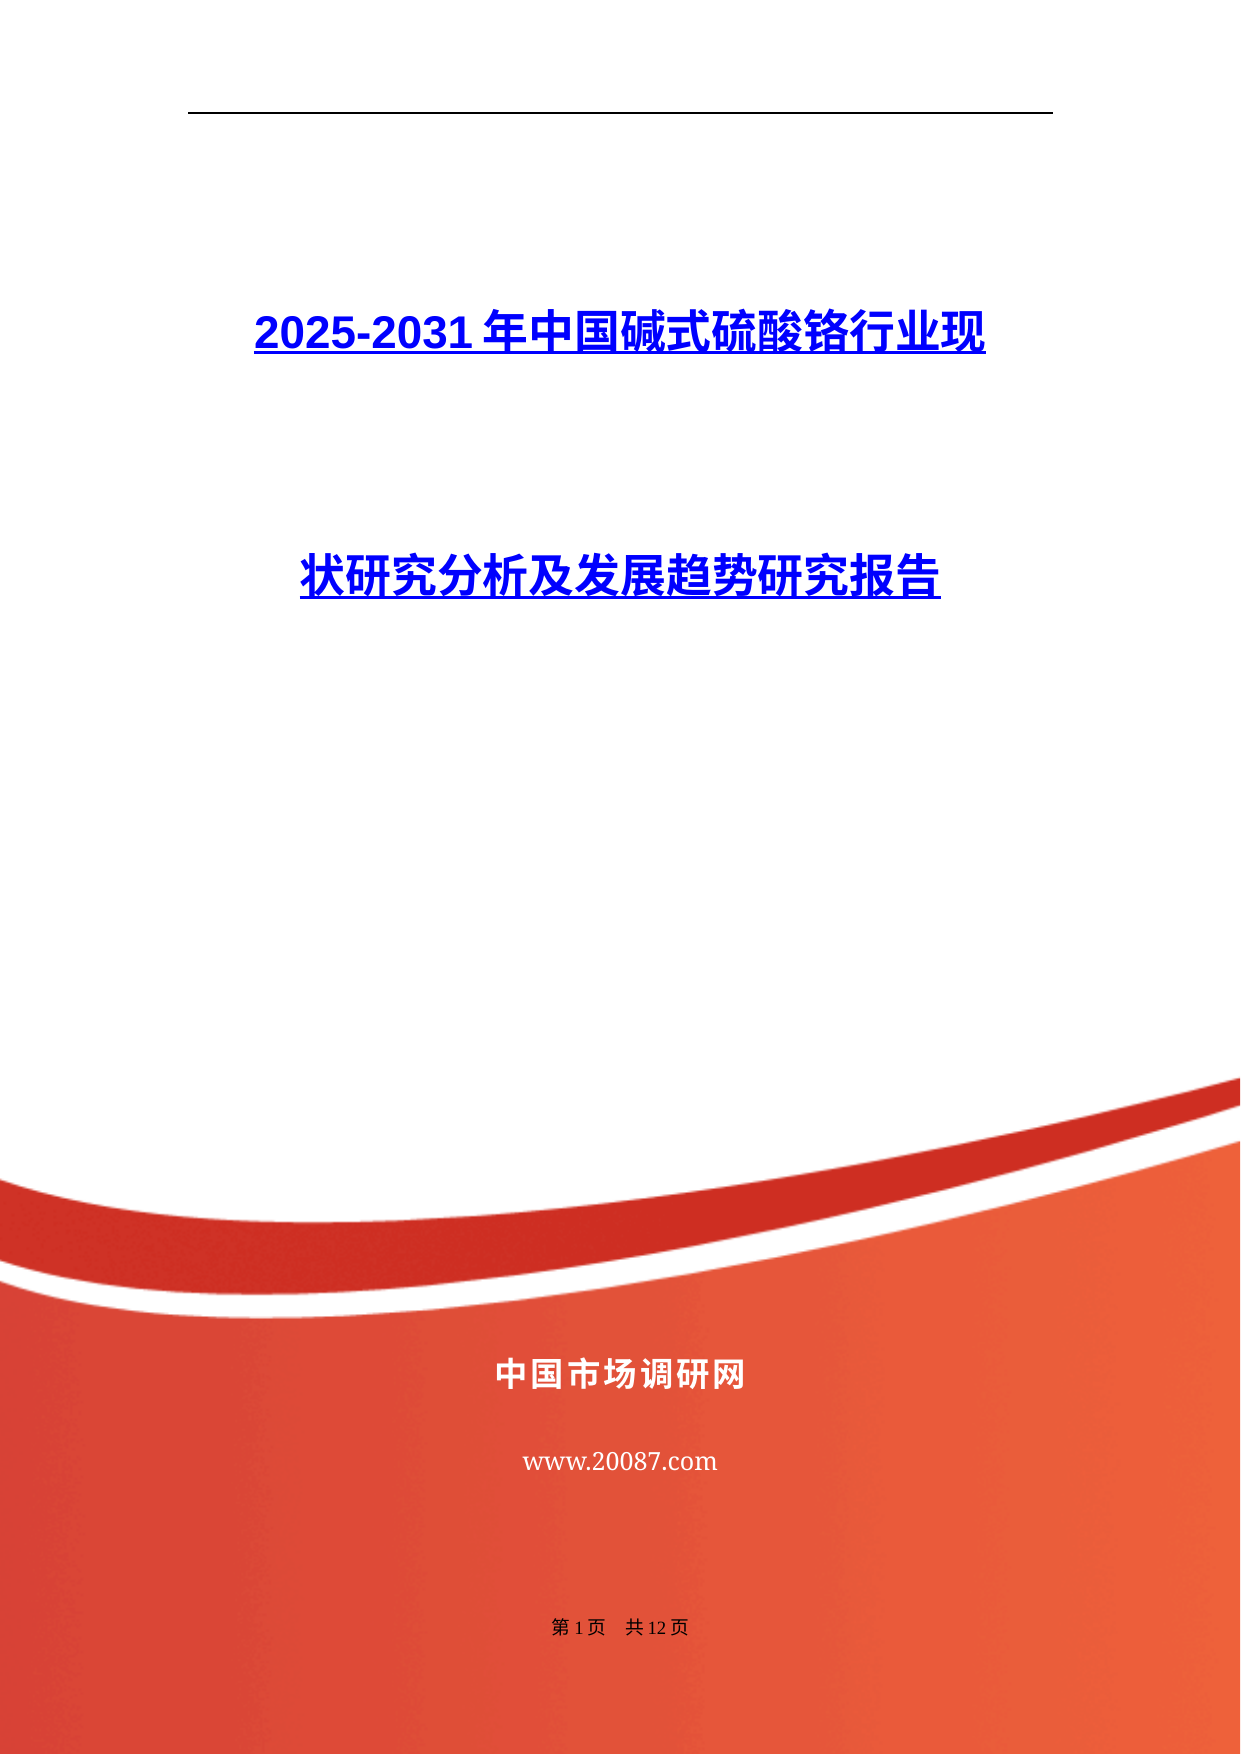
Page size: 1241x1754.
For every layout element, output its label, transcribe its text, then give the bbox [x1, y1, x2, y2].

picture [0, 1006, 1241, 1754]
text www.20087.com [187, 1428, 1053, 1493]
table_header 2025-2031年中国碱式硫酸铬行业现状研究分析及发展趋势研究报告 [188, 207, 1053, 773]
subtitle 中国市场调研网 [187, 1339, 1053, 1404]
